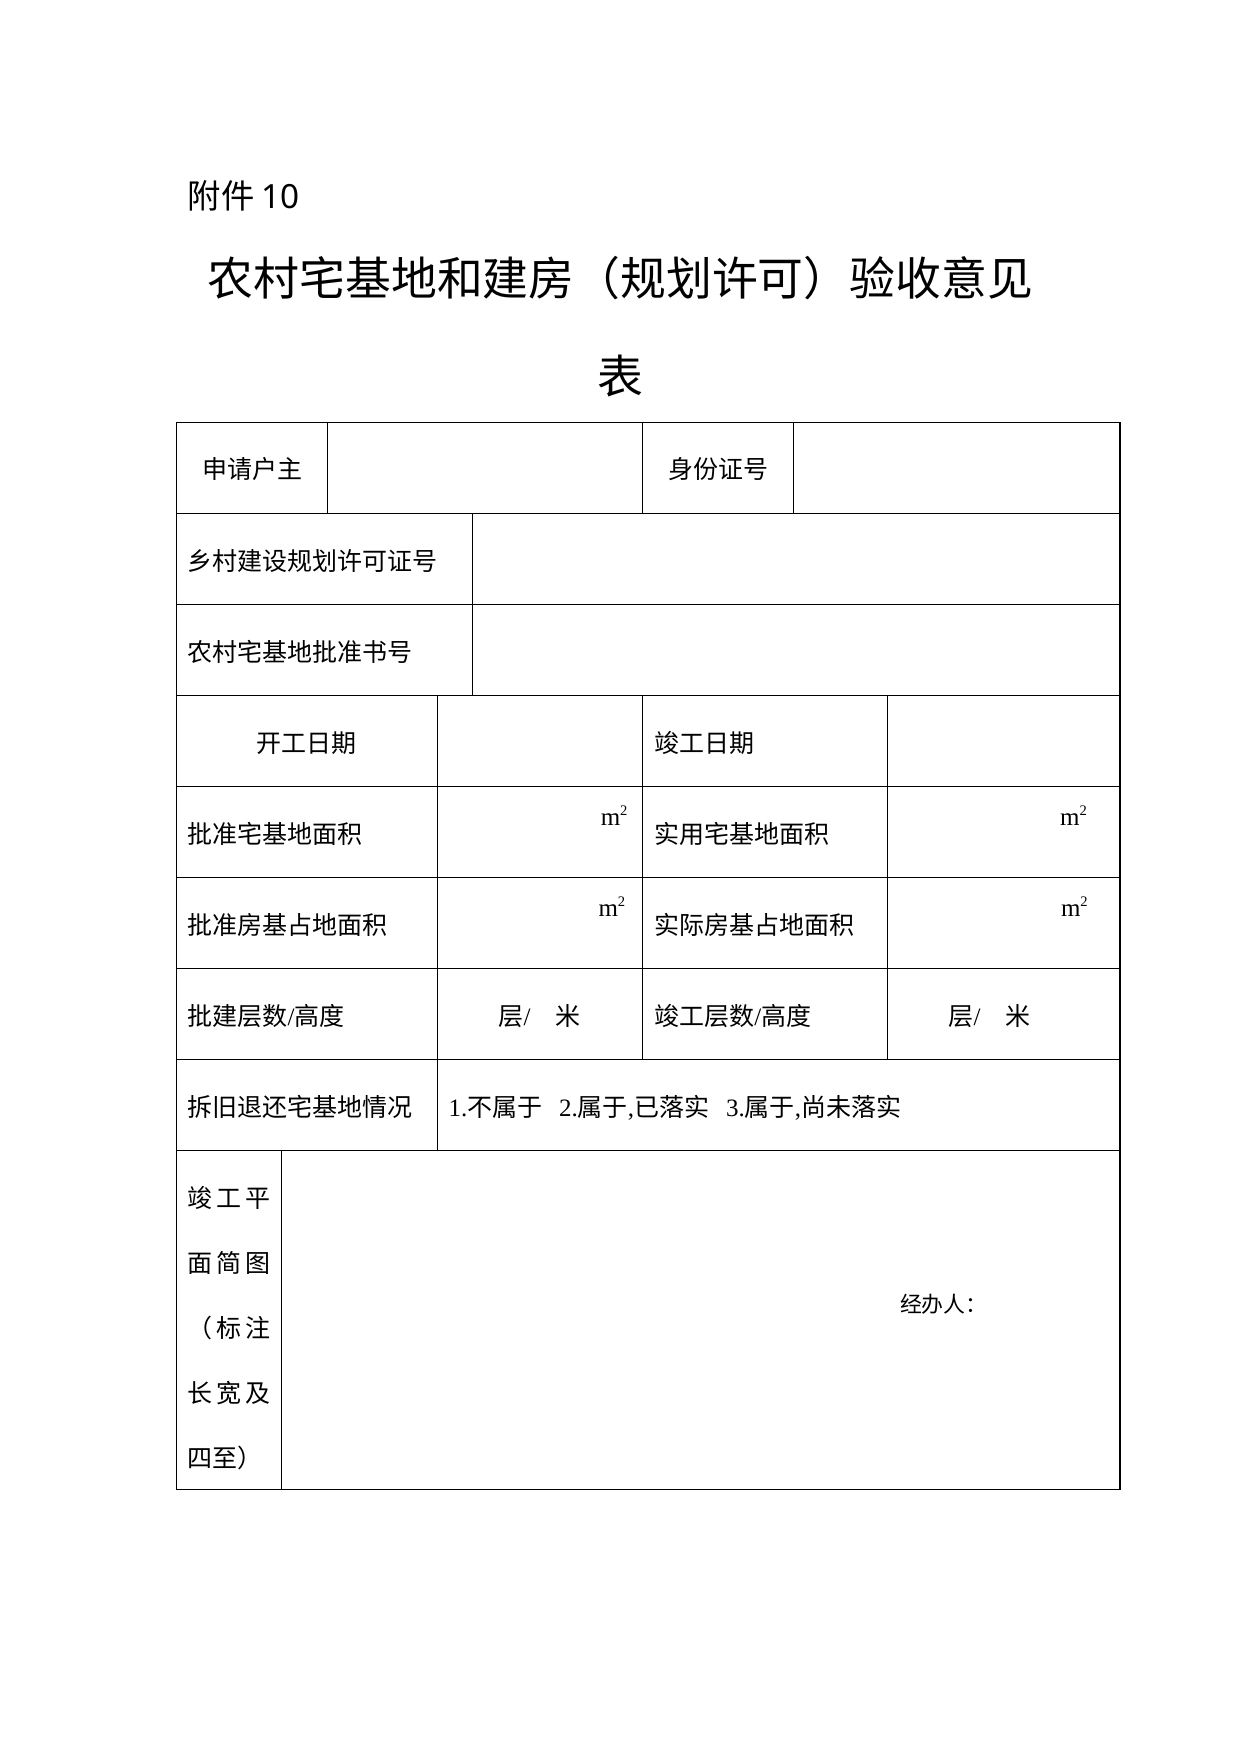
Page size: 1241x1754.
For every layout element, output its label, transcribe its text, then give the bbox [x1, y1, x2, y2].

table_cell 批准房基占地面积 [177, 878, 437, 968]
table_cell 层/ 米 [438, 969, 642, 1059]
table_cell 经办人： [282, 1151, 1119, 1489]
table_header [794, 423, 1119, 513]
table_cell 实用宅基地面积 [643, 787, 887, 877]
table_cell m2 [438, 878, 642, 968]
text 附件10 [187, 162, 1053, 227]
table_cell 农村宅基地批准书号 [177, 605, 472, 695]
table_cell 拆旧退还宅基地情况 [177, 1060, 437, 1150]
table_cell [438, 696, 642, 786]
table_cell 层/ 米 [888, 969, 1119, 1059]
table_header [328, 423, 642, 513]
table_cell 开工日期 [177, 696, 437, 786]
table_cell m2 [438, 787, 642, 877]
table_cell 竣工平面简图（标注长宽及四至） [177, 1151, 281, 1489]
table_cell 批准宅基地面积 [177, 787, 437, 877]
table_cell [473, 605, 1119, 695]
table_cell 乡村建设规划许可证号 [177, 514, 472, 604]
table_header 申请户主 [177, 423, 327, 513]
table_cell 竣工层数/高度 [643, 969, 887, 1059]
table_cell m2 [888, 787, 1119, 877]
table_cell [473, 514, 1119, 604]
table_header 身份证号 [643, 423, 793, 513]
table_cell 批建层数/高度 [177, 969, 437, 1059]
table_cell 竣工日期 [643, 696, 887, 786]
table_cell 实际房基占地面积 [643, 878, 887, 968]
table_cell [888, 696, 1119, 786]
text 农村宅基地和建房（规划许可）验收意见表 [187, 227, 1053, 422]
table_cell m2 [888, 878, 1119, 968]
table_cell 1.不属于 2.属于,已落实 3.属于,尚未落实 [438, 1060, 1119, 1150]
